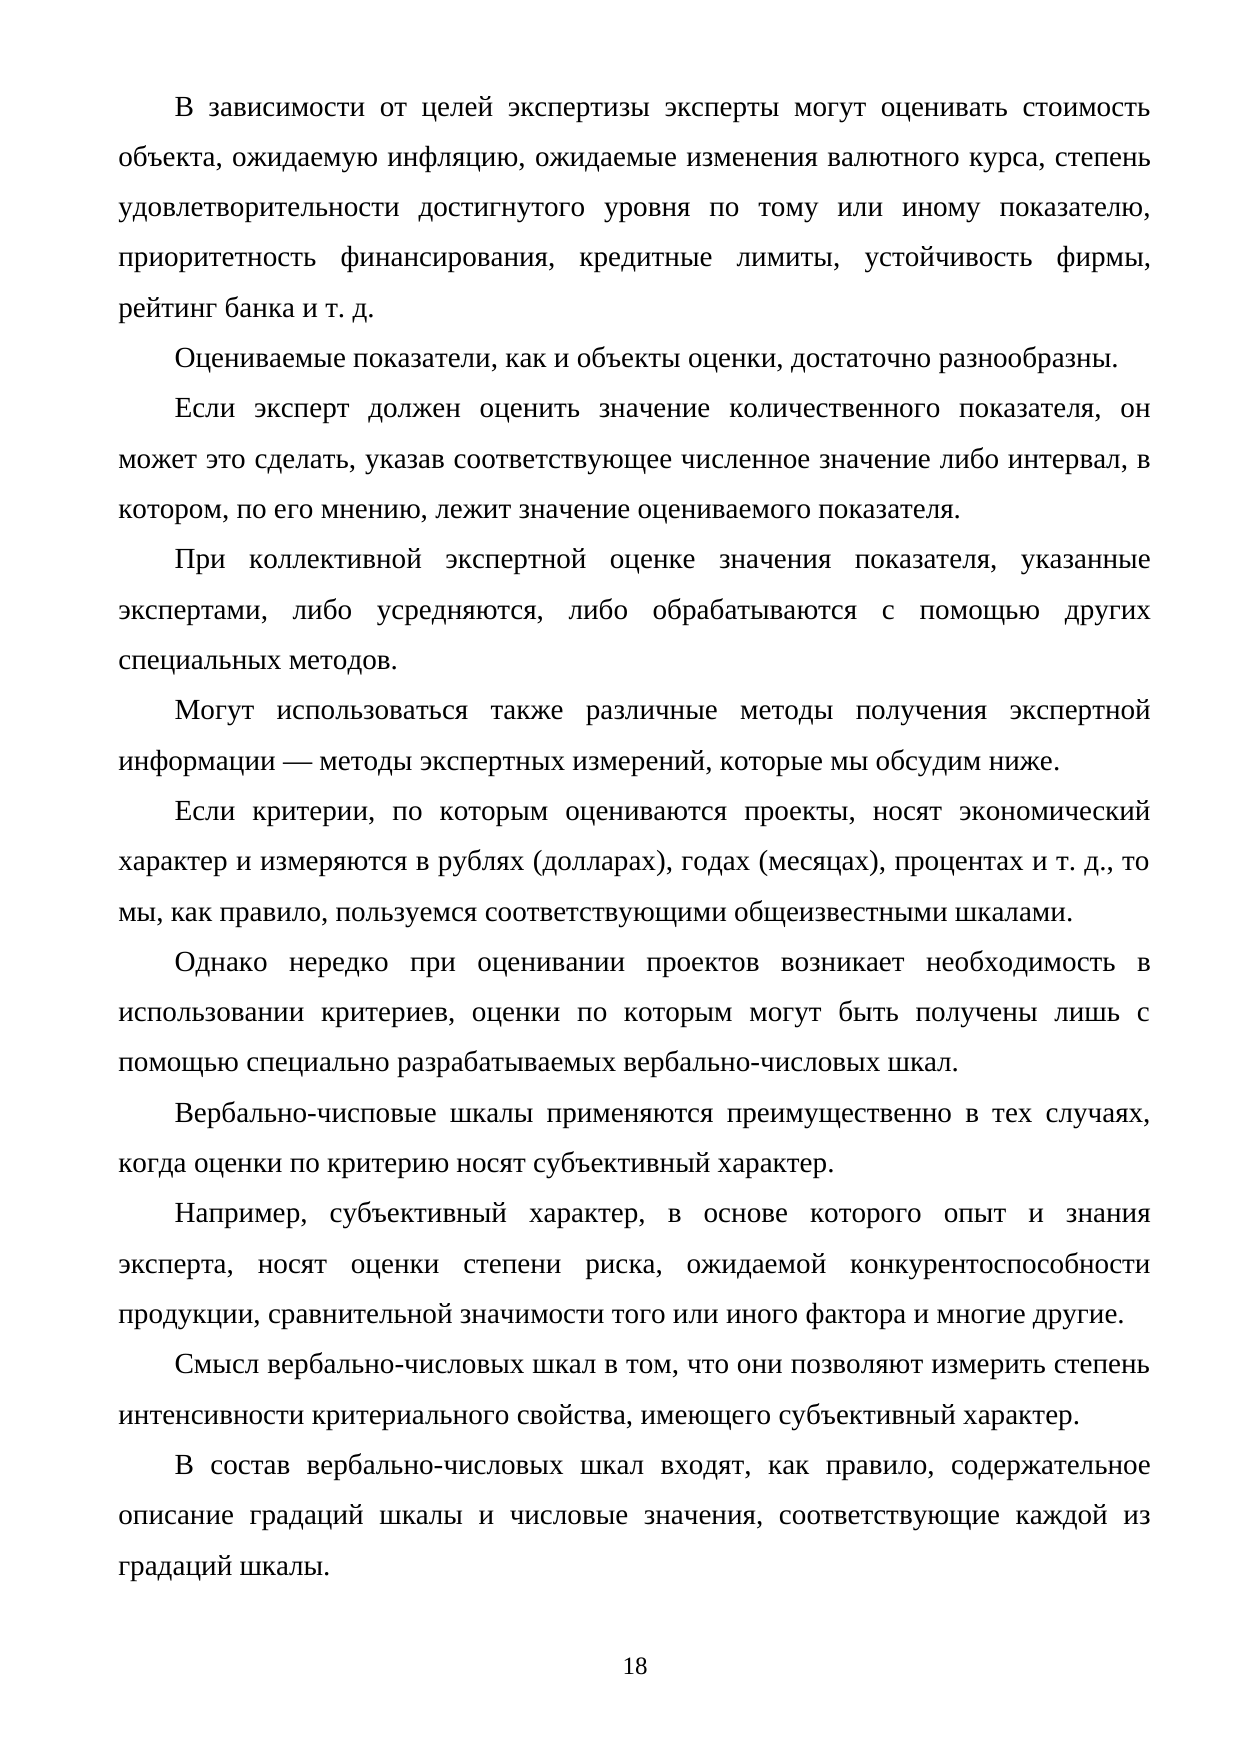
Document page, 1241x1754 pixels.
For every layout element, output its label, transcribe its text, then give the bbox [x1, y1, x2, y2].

text Если эксперт должен оценить значение количественного показателя, он может это сделать, указав соответствующее численное значение либо интервал, в котором, по его мнению, лежит значение оцениваемого показателя. [118, 391, 1152, 525]
text Могут использоваться также различные методы получения экспертной информации — методы экспертных измерений, которые мы обсудим ниже. [118, 692, 1152, 776]
text При коллективной экспертной оценке значения показателя, указанные экспертами, либо усредняются, либо обрабатываются с помощью других специальных методов. [118, 541, 1152, 676]
text Вербально-чисповые шкалы применяются преимущественно в тех случаях, когда оценки по критерию носят субъективный характер. [118, 1095, 1152, 1179]
text Смысл вербально-числовых шкал в том, что они позволяют измерить степень интенсивности критериального свойства, имеющего субъективный характер. [118, 1346, 1152, 1430]
text Однако нередко при оценивании проектов возникает необходимость в использовании критериев, оценки по которым могут быть получены лишь с помощью специально разрабатываемых вербально-числовых шкал. [118, 944, 1152, 1078]
text Оцениваемые показатели, как и объекты оценки, достаточно разнообразны. [118, 340, 1152, 374]
text Например, субъективный характер, в основе которого опыт и знания эксперта, носят оценки степени риска, ожидаемой конкурентоспособности продукции, сравнительной значимости того или иного фактора и многие другие. [118, 1196, 1152, 1330]
text В зависимости от целей экспертизы эксперты могут оценивать стоимость объекта, ожидаемую инфляцию, ожидаемые изменения валютного курса, степень удовлетворительности достигнутого уровня по тому или иному показателю, приоритетность финансирования, кредитные лимиты, устойчивость фирмы, рейтинг банка и т. д. [118, 89, 1152, 323]
text Если критерии, по которым оцениваются проекты, носят экономический характер и измеряются в рублях (долларах), годах (месяцах), процентах и т. д., то мы, как правило, пользуемся соответствующими общеизвестными шкалами. [118, 793, 1152, 927]
text В состав вербально-числовых шкал входят, как правило, содержательное описание градаций шкалы и числовые значения, соответствующие каждой из градаций шкалы. [118, 1447, 1152, 1581]
